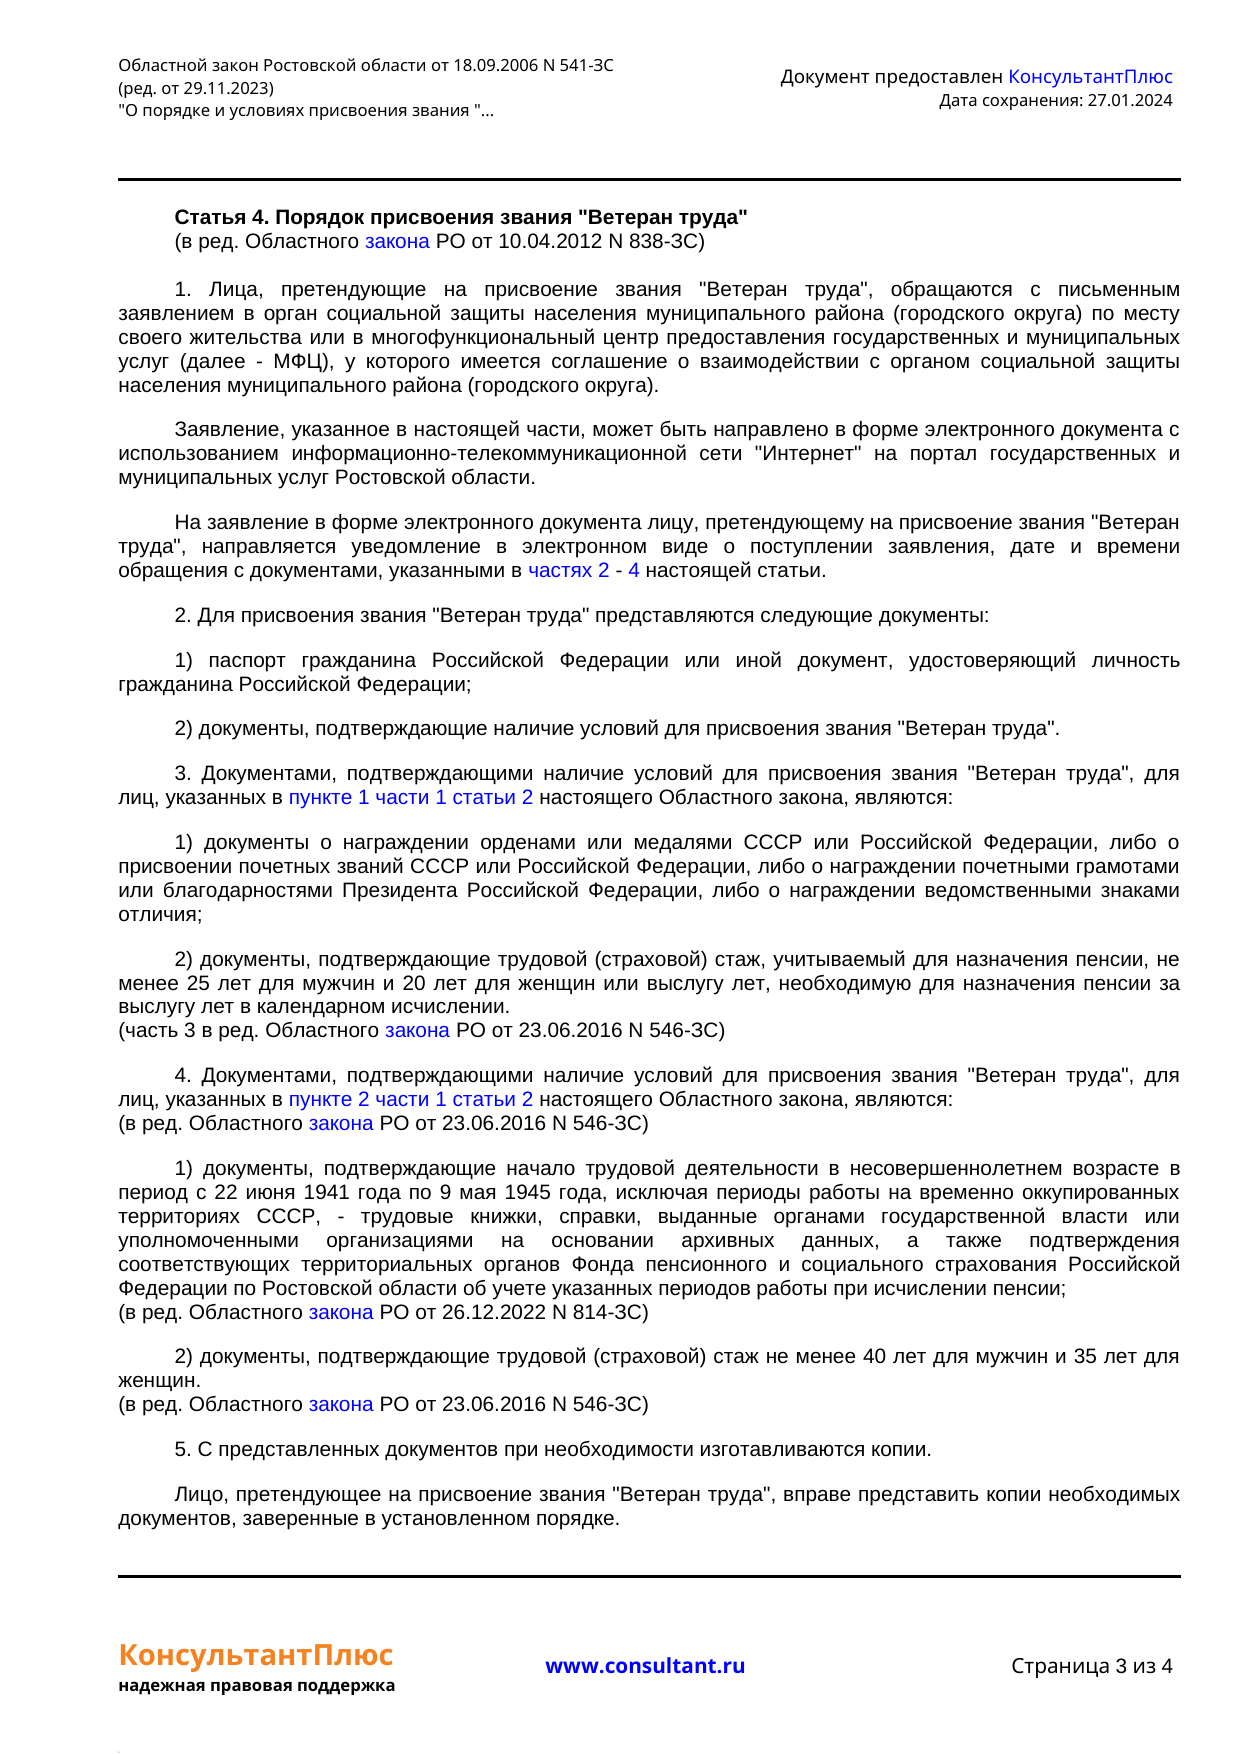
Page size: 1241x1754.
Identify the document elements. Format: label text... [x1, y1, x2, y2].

text На заявление в форме электронного документа лицу, претендующему на присвоение звания "Ветеран труда", направляется уведомление в электронном виде о поступлении заявления, дате и времени обращения с документами, указанными в частях 2 - 4 настоящей статьи. [118, 510, 1181, 582]
text 2) документы, подтверждающие трудовой (страховой) стаж, учитываемый для назначения пенсии, не менее 25 лет для мужчин и 20 лет для женщин или выслугу лет, необходимую для назначения пенсии за выслугу лет в календарном исчислении. [118, 946, 1181, 1018]
text Лицо, претендующее на присвоение звания "Ветеран труда", вправе представить копии необходимых документов, заверенные в установленном порядке. [118, 1482, 1181, 1530]
text 2) документы, подтверждающие трудовой (страховой) стаж не менее 40 лет для мужчин и 35 лет для женщин. [118, 1344, 1181, 1392]
text 4. Документами, подтверждающими наличие условий для присвоения звания "Ветеран труда", для лиц, указанных в пункте 2 части 1 статьи 2 настоящего Областного закона, являются: [118, 1063, 1181, 1111]
text 5. С представленных документов при необходимости изготавливаются копии. [118, 1437, 1181, 1461]
text (в ред. Областного закона РО от 10.04.2012 N 838-ЗС) [118, 229, 1181, 253]
text 2) документы, подтверждающие наличие условий для присвоения звания "Ветеран труда". [118, 716, 1181, 740]
text (часть 3 в ред. Областного закона РО от 23.06.2016 N 546-ЗС) [118, 1018, 1181, 1042]
text 2. Для присвоения звания "Ветеран труда" представляются следующие документы: [118, 603, 1181, 627]
text 1) документы, подтверждающие начало трудовой деятельности в несовершеннолетнем возрасте в период с 22 июня 1941 года по 9 мая 1945 года, исключая периоды работы на временно оккупированных территориях СССР, - трудовые книжки, справки, выданные органами государственной власти или уполномоченными организациями на основании архивных данных, а также подтверждения соответствующих территориальных органов Фонда пенсионного и социального страхования Российской Федерации по Ростовской области об учете указанных периодов работы при исчислении пенсии; [118, 1156, 1181, 1299]
text 1) паспорт гражданина Российской Федерации или иной документ, удостоверяющий личность гражданина Российской Федерации; [118, 647, 1181, 695]
text 1. Лица, претендующие на присвоение звания "Ветеран труда", обращаются с письменным заявлением в орган социальной защиты населения муниципального района (городского округа) по месту своего жительства или в многофункциональный центр предоставления государственных и муниципальных услуг (далее - МФЦ), у которого имеется соглашение о взаимодействии с органом социальной защиты населения муниципального района (городского округа). [118, 277, 1181, 396]
text (в ред. Областного закона РО от 26.12.2022 N 814-ЗС) [118, 1299, 1181, 1323]
title Статья 4. Порядок присвоения звания "Ветеран труда" [118, 205, 1181, 229]
text Заявление, указанное в настоящей части, может быть направлено в форме электронного документа с использованием информационно-телекоммуникационной сети "Интернет" на портал государственных и муниципальных услуг Ростовской области. [118, 417, 1181, 489]
text (в ред. Областного закона РО от 23.06.2016 N 546-ЗС) [118, 1111, 1181, 1135]
text 1) документы о награждении орденами или медалями СССР или Российской Федерации, либо о присвоении почетных званий СССР или Российской Федерации, либо о награждении почетными грамотами или благодарностями Президента Российской Федерации, либо о награждении ведомственными знаками отличия; [118, 830, 1181, 926]
text 3. Документами, подтверждающими наличие условий для присвоения звания "Ветеран труда", для лиц, указанных в пункте 1 части 1 статьи 2 настоящего Областного закона, являются: [118, 761, 1181, 809]
text (в ред. Областного закона РО от 23.06.2016 N 546-ЗС) [118, 1392, 1181, 1416]
